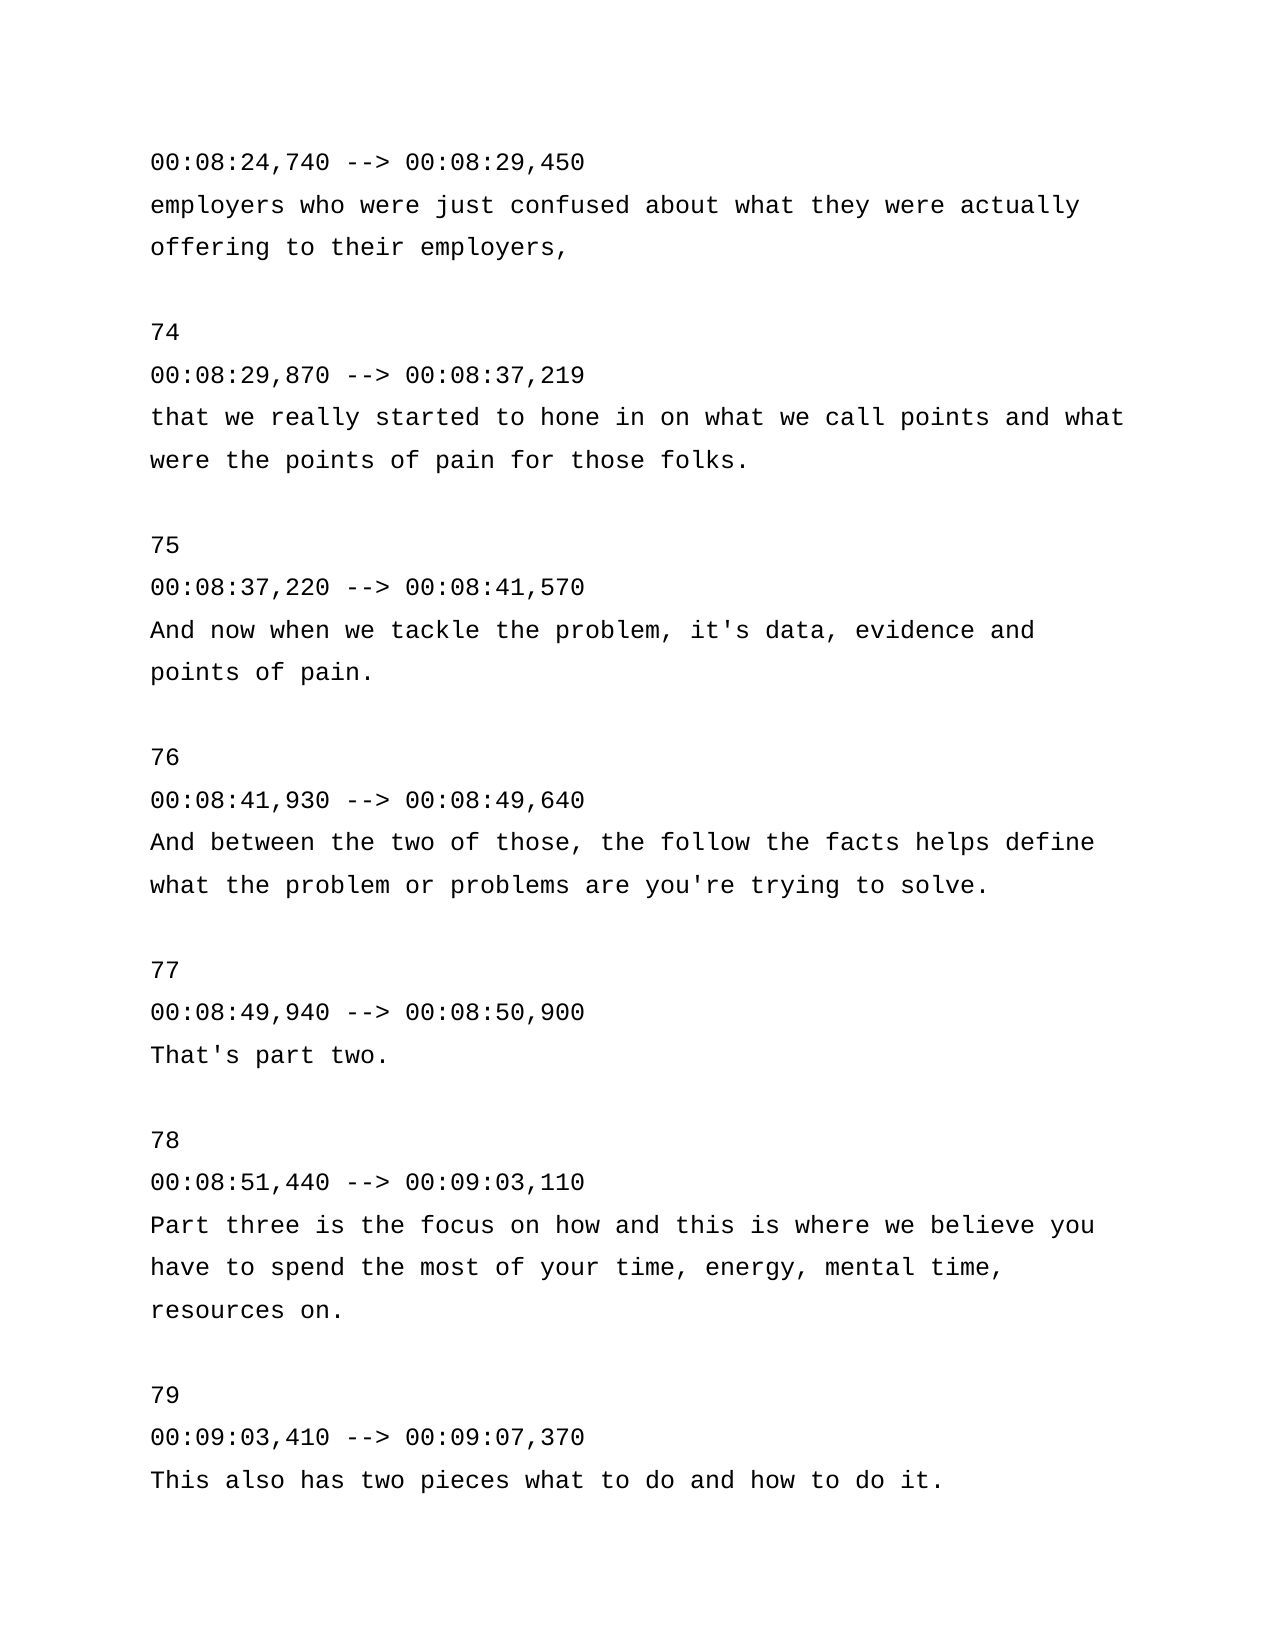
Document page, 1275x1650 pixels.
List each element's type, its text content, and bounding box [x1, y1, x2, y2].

text 00:09:03,410 --> 00:09:07,370 [150, 1425, 1125, 1453]
text And now when we tackle the problem, it's data, evidence and points of pain. [150, 617, 1125, 688]
text And between the two of those, the follow the facts helps define what the problem or problems are you're trying to solve. [150, 830, 1125, 901]
text 78 [150, 1127, 1125, 1156]
text 77 [150, 957, 1125, 986]
text 00:08:49,940 --> 00:08:50,900 [150, 1000, 1125, 1028]
text that we really started to hone in on what we call points and what were the points of pain for those folks. [150, 405, 1125, 476]
text This also has two pieces what to do and how to do it. [150, 1467, 1125, 1496]
text That's part two. [150, 1042, 1125, 1071]
text Part three is the focus on how and this is where we believe you have to spend the most of your time, energy, mental time, resources on. [150, 1212, 1125, 1326]
text 00:08:29,870 --> 00:08:37,219 [150, 362, 1125, 391]
text 00:08:51,440 --> 00:09:03,110 [150, 1170, 1125, 1198]
text 00:08:24,740 --> 00:08:29,450 [150, 150, 1125, 178]
text 79 [150, 1382, 1125, 1411]
text 75 [150, 532, 1125, 561]
text 00:08:41,930 --> 00:08:49,640 [150, 787, 1125, 816]
text 00:08:37,220 --> 00:08:41,570 [150, 575, 1125, 603]
text 76 [150, 745, 1125, 773]
text employers who were just confused about what they were actually offering to their employers, [150, 192, 1125, 263]
text 74 [150, 320, 1125, 348]
